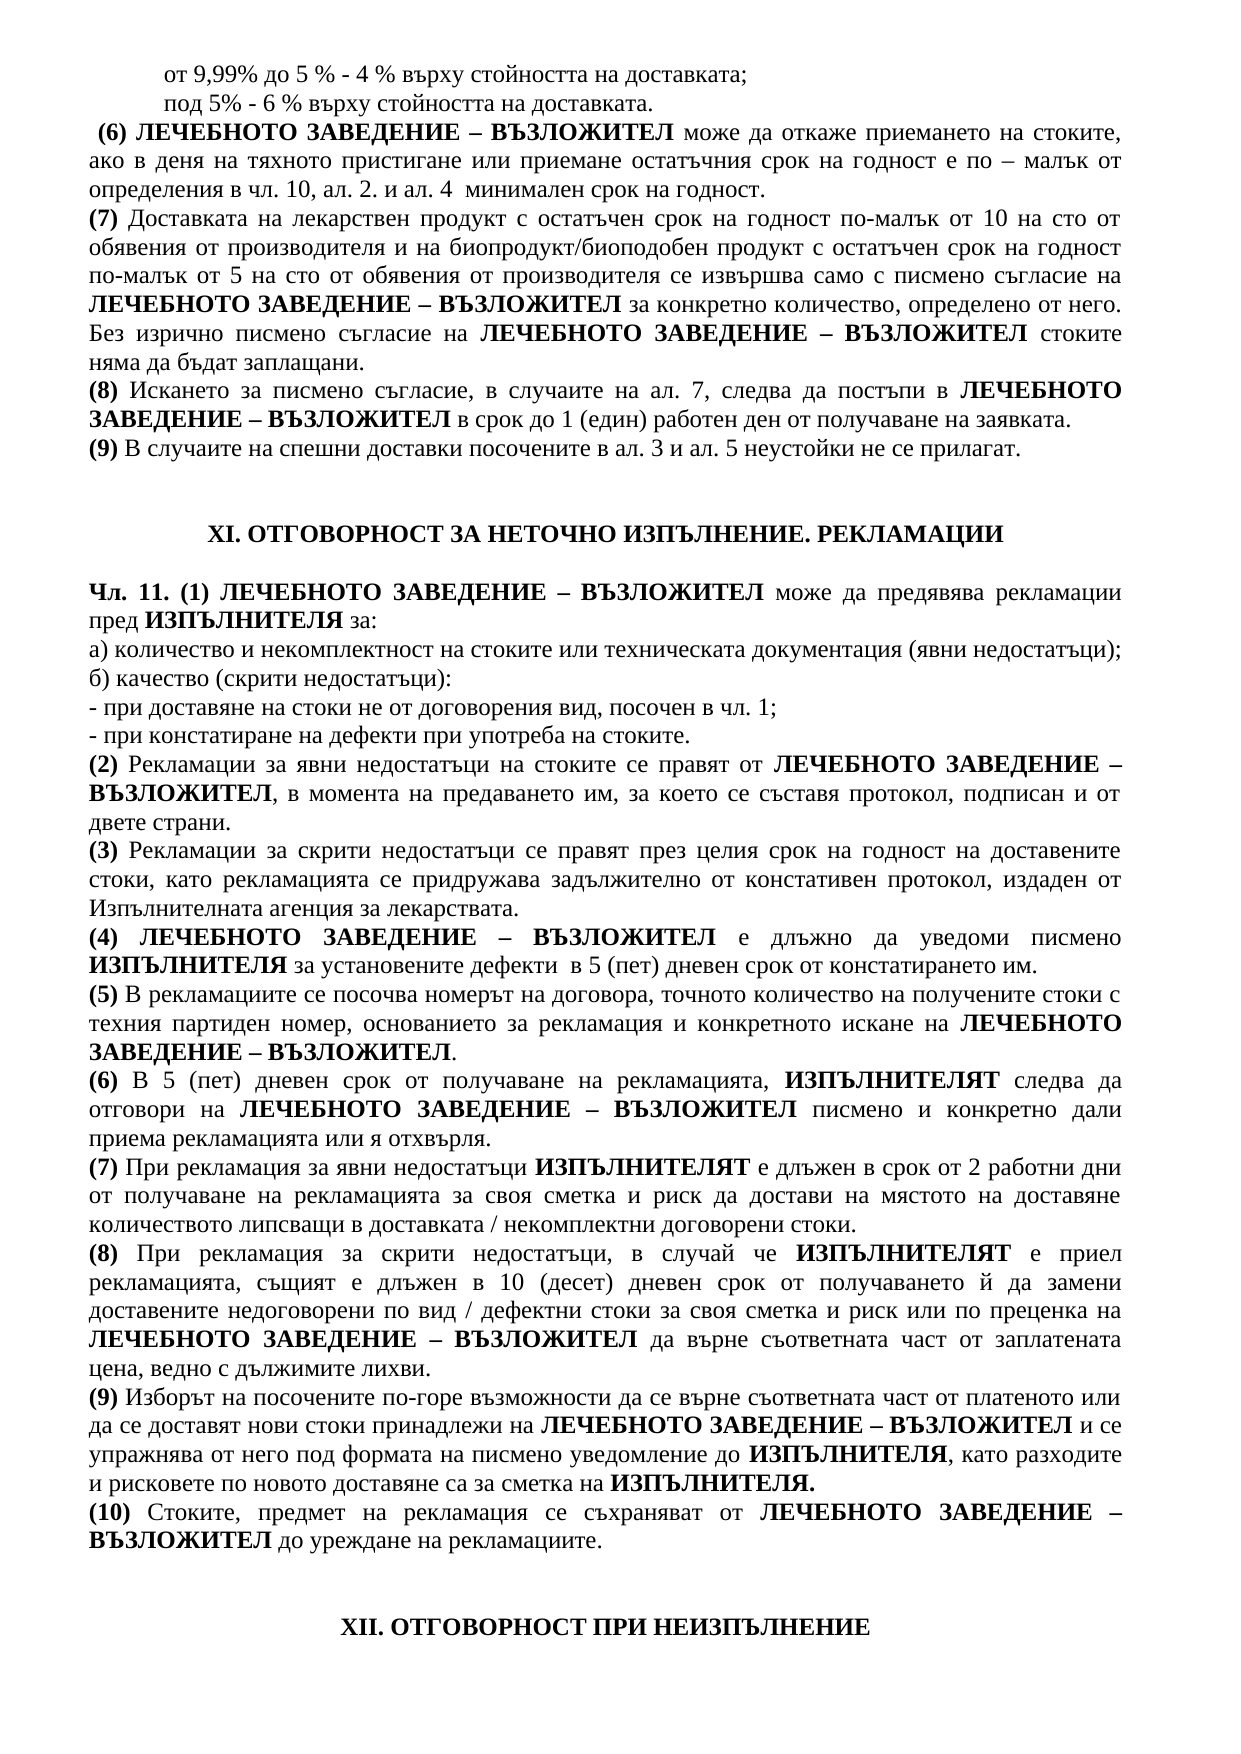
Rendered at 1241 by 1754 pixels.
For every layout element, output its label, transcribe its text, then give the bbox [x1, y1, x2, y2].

text - при констатиране на дефекти при употреба на стоките. [89, 720, 1122, 749]
text б) качество (скрити недостатъци): [89, 663, 1122, 692]
text ХІ. ОТГОВОРНОСТ ЗА НЕТОЧНО ИЗПЪЛНЕНИЕ. РЕКЛАМАЦИИ [89, 519, 1122, 548]
text (7) Доставката на лекарствен продукт с остатъчен срок на годност по-малък от 10 на сто от обявения от производителя и на биопродукт/биоподобен продукт с остатъчен срок на годност по-малък от 5 на сто от обявения от производителя се извършва само с писмено съгласие на ЛЕЧЕБНОТО ЗАВЕДЕНИЕ – ВЪЗЛОЖИТЕЛ за конкретно количество, определено от него. Без изрично писмено съгласие на ЛЕЧЕБНОТО ЗАВЕДЕНИЕ – ВЪЗЛОЖИТЕЛ стоките няма да бъдат заплащани. [89, 203, 1122, 375]
text от 9,99% до 5 % - 4 % върху стойността на доставката; [89, 59, 1122, 88]
text (2) Рекламации за явни недостатъци на стоките се правят от ЛЕЧЕБНОТО ЗАВЕДЕНИЕ – ВЪЗЛОЖИТЕЛ, в момента на предаването им, за което се съставя протокол, подписан и от двете страни. [89, 749, 1122, 835]
text под 5% - 6 % върху стойността на доставката. [89, 88, 1122, 117]
text (8) Искането за писмено съгласие, в случаите на ал. 7, следва да постъпи в ЛЕЧЕБНОТО ЗАВЕДЕНИЕ – ВЪЗЛОЖИТЕЛ в срок до 1 (един) работен ден от получаване на заявката. [89, 375, 1122, 433]
text (6) ЛЕЧЕБНОТО ЗАВЕДЕНИЕ – ВЪЗЛОЖИТЕЛ може да откаже приемането на стоките, ако в деня на тяхното пристигане или приемане остатъчния срок на годност е по – малък от определения в чл. 10, ал. 2. и ал. 4 минимален срок на годност. [89, 117, 1122, 203]
text (7) При рекламация за явни недостатъци ИЗПЪЛНИТЕЛЯТ е длъжен в срок от 2 работни дни от получаване на рекламацията за своя сметка и риск да достави на мястото на доставяне количеството липсващи в доставката / некомплектни договорени стоки. [89, 1152, 1122, 1238]
text (5) В рекламациите се посочва номерът на договора, точното количество на получените стоки с техния партиден номер, основанието за рекламация и конкретното искане на ЛЕЧЕБНОТО ЗАВЕДЕНИЕ – ВЪЗЛОЖИТЕЛ. [89, 979, 1122, 1065]
text - при доставяне на стоки не от договорения вид, посочен в чл. 1; [89, 692, 1122, 720]
text (6) В 5 (пет) дневен срок от получаване на рекламацията, ИЗПЪЛНИТЕЛЯТ следва да отговори на ЛЕЧЕБНОТО ЗАВЕДЕНИЕ – ВЪЗЛОЖИТЕЛ писмено и конкретно дали приема рекламацията или я отхвърля. [89, 1065, 1122, 1152]
text (10) Стоките, предмет на рекламация се съхраняват от ЛЕЧЕБНОТО ЗАВЕДЕНИЕ – ВЪЗЛОЖИТЕЛ до уреждане на рекламациите. [89, 1497, 1122, 1554]
text ХІІ. ОТГОВОРНОСТ ПРИ НЕИЗПЪЛНЕНИЕ [89, 1612, 1122, 1640]
text (8) При рекламация за скрити недостатъци, в случай че ИЗПЪЛНИТЕЛЯТ е приел рекламацията, същият е длъжен в 10 (десет) дневен срок от получаването й да замени доставените недоговорени по вид / дефектни стоки за своя сметка и риск или по преценка на ЛЕЧЕБНОТО ЗАВЕДЕНИЕ – ВЪЗЛОЖИТЕЛ да върне съответната част от заплатената цена, ведно с дължимите лихви. [89, 1238, 1122, 1382]
text (3) Рекламации за скрити недостатъци се правят през целия срок на годност на доставените стоки, като рекламацията се придружава задължително от констативен протокол, издаден от Изпълнителната агенция за лекарствата. [89, 835, 1122, 922]
text Чл. 11. (1) ЛЕЧЕБНОТО ЗАВЕДЕНИЕ – ВЪЗЛОЖИТЕЛ може да предявява рекламации пред ИЗПЪЛНИТЕЛЯ за: [89, 577, 1122, 634]
text а) количество и некомплектност на стоките или техническата документация (явни недостатъци); [89, 634, 1122, 663]
text (4) ЛЕЧЕБНОТО ЗАВЕДЕНИЕ – ВЪЗЛОЖИТЕЛ е длъжно да уведоми писмено ИЗПЪЛНИТЕЛЯ за установените дефекти в 5 (пет) дневен срок от констатирането им. [89, 922, 1122, 979]
text (9) В случаите на спешни доставки посочените в ал. 3 и ал. 5 неустойки не се прилагат. [89, 433, 1122, 462]
text (9) Изборът на посочените по-горе възможности да се върне съответната част от платеното или да се доставят нови стоки принадлежи на ЛЕЧЕБНОТО ЗАВЕДЕНИЕ – ВЪЗЛОЖИТЕЛ и се упражнява от него под формата на писмено уведомление до ИЗПЪЛНИТЕЛЯ, като разходите и рисковете по новото доставяне са за сметка на ИЗПЪЛНИТЕЛЯ. [89, 1382, 1122, 1497]
